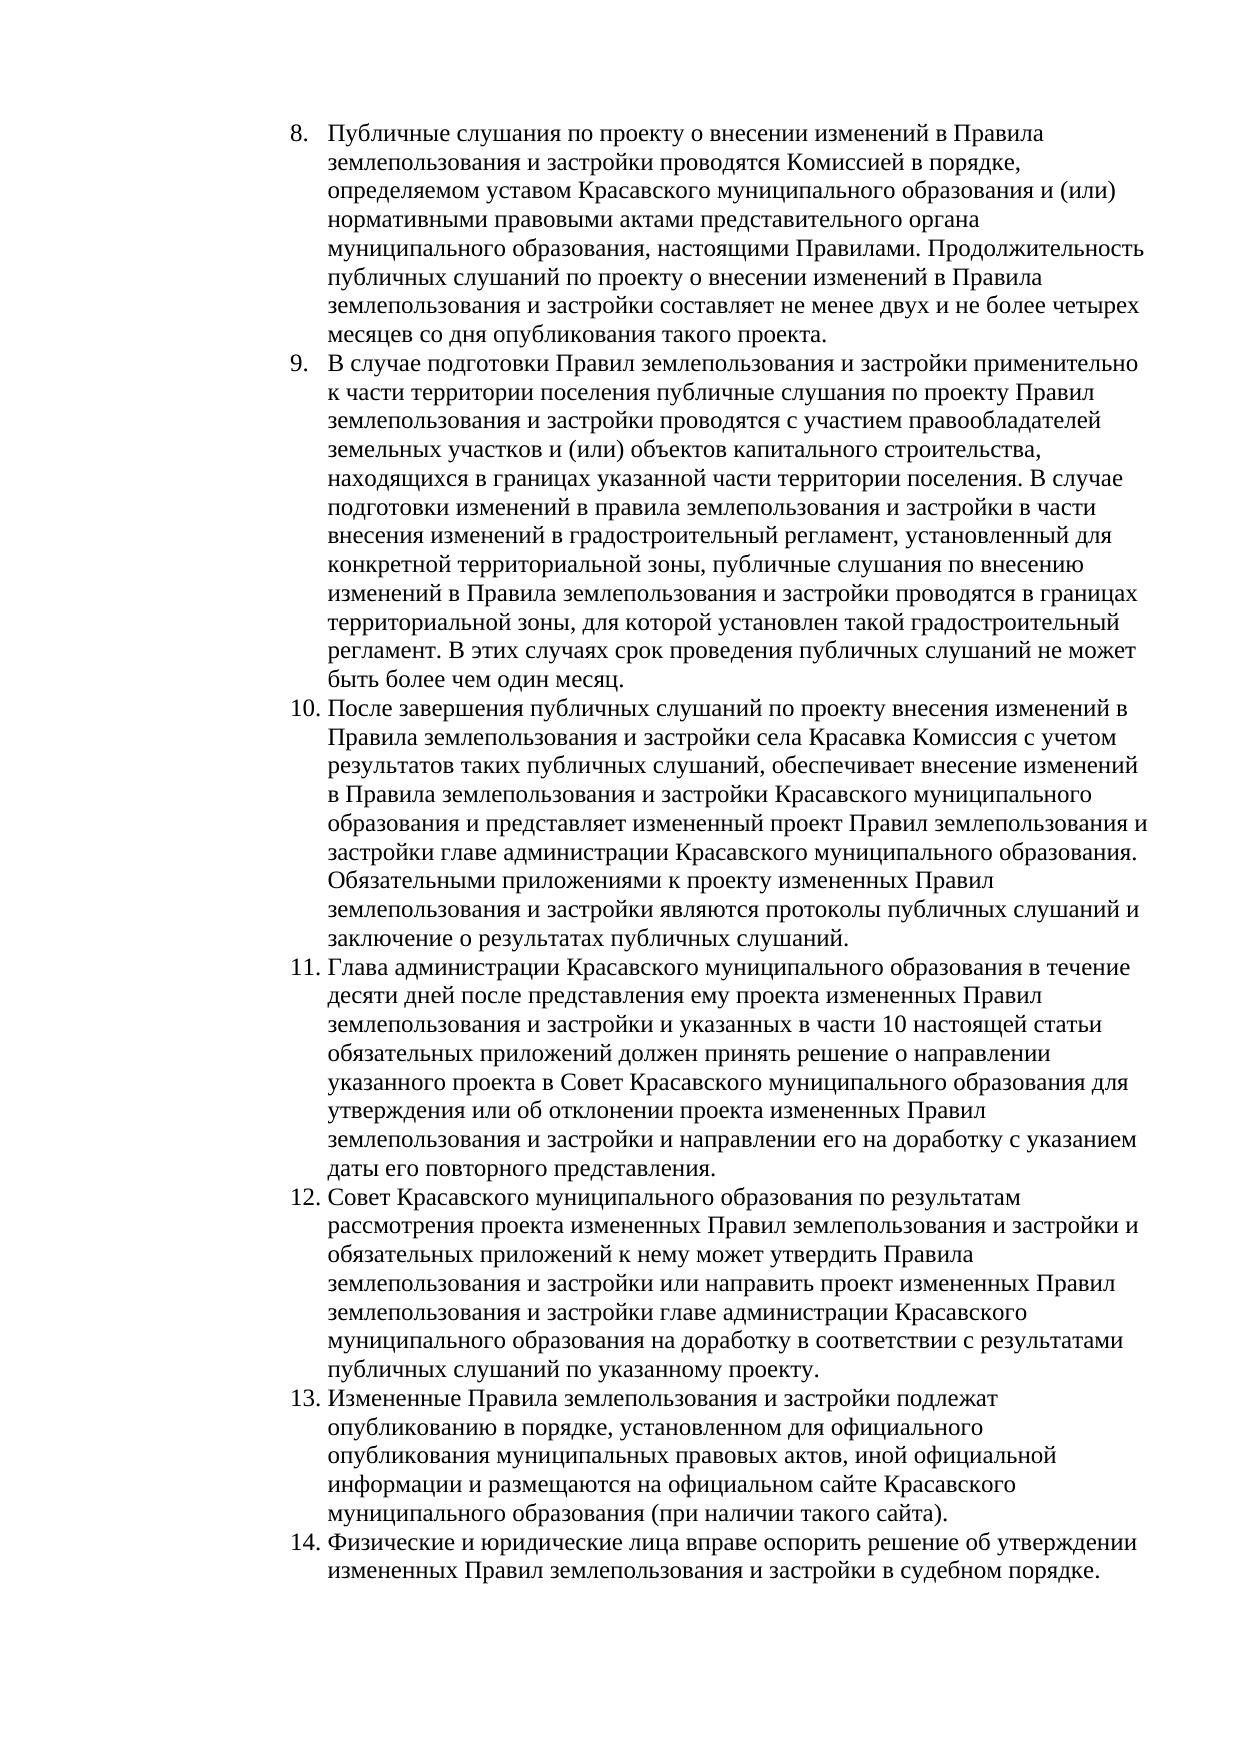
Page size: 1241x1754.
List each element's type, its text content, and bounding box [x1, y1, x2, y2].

list Физические и юридические лица вправе оспорить решение об утверждении измененных Правил землепользования и застройки в судебном порядке. [290, 1527, 1152, 1584]
list Публичные слушания по проекту о внесении изменений в Правила землепользования и застройки проводятся Комиссией в порядке, определяемом уставом Красавского муниципального образования и (или) нормативными правовыми актами представительного органа муниципального образования, настоящими Правилами. Продолжительность публичных слушаний по проекту о внесении изменений в Правила землепользования и застройки составляет не менее двух и не более четырех месяцев со дня опубликования такого проекта. [290, 118, 1152, 348]
list В случае подготовки Правил землепользования и застройки применительно к части территории поселения публичные слушания по проекту Правил землепользования и застройки проводятся с участием правообладателей земельных участков и (или) объектов капитального строительства, находящихся в границах указанной части территории поселения. В случае подготовки изменений в правила землепользования и застройки в части внесения изменений в градостроительный регламент, установленный для конкретной территориальной зоны, публичные слушания по внесению изменений в Правила землепользования и застройки проводятся в границах территориальной зоны, для которой установлен такой градостроительный регламент. В этих случаях срок проведения публичных слушаний не может быть более чем один месяц. [290, 348, 1152, 693]
list Глава администрации Красавского муниципального образования в течение десяти дней после представления ему проекта измененных Правил землепользования и застройки и указанных в части 10 настоящей статьи обязательных приложений должен принять решение о направлении указанного проекта в Совет Красавского муниципального образования для утверждения или об отклонении проекта измененных Правил землепользования и застройки и направлении его на доработку с указанием даты его повторного представления. [290, 952, 1152, 1182]
list Совет Красавского муниципального образования по результатам рассмотрения проекта измененных Правил землепользования и застройки и обязательных приложений к нему может утвердить Правила землепользования и застройки или направить проект измененных Правил землепользования и застройки главе администрации Красавского муниципального образования на доработку в соответствии с результатами публичных слушаний по указанному проекту. [290, 1182, 1152, 1383]
list После завершения публичных слушаний по проекту внесения изменений в Правила землепользования и застройки села Красавка Комиссия с учетом результатов таких публичных слушаний, обеспечивает внесение изменений в Правила землепользования и застройки Красавского муниципального образования и представляет измененный проект Правил землепользования и застройки главе администрации Красавского муниципального образования. Обязательными приложениями к проекту измененных Правил землепользования и застройки являются протоколы публичных слушаний и заключение о результатах публичных слушаний. [290, 693, 1152, 952]
list Измененные Правила землепользования и застройки подлежат опубликованию в порядке, установленном для официального опубликования муниципальных правовых актов, иной официальной информации и размещаются на официальном сайте Красавского муниципального образования (при наличии такого сайта). [290, 1383, 1152, 1527]
